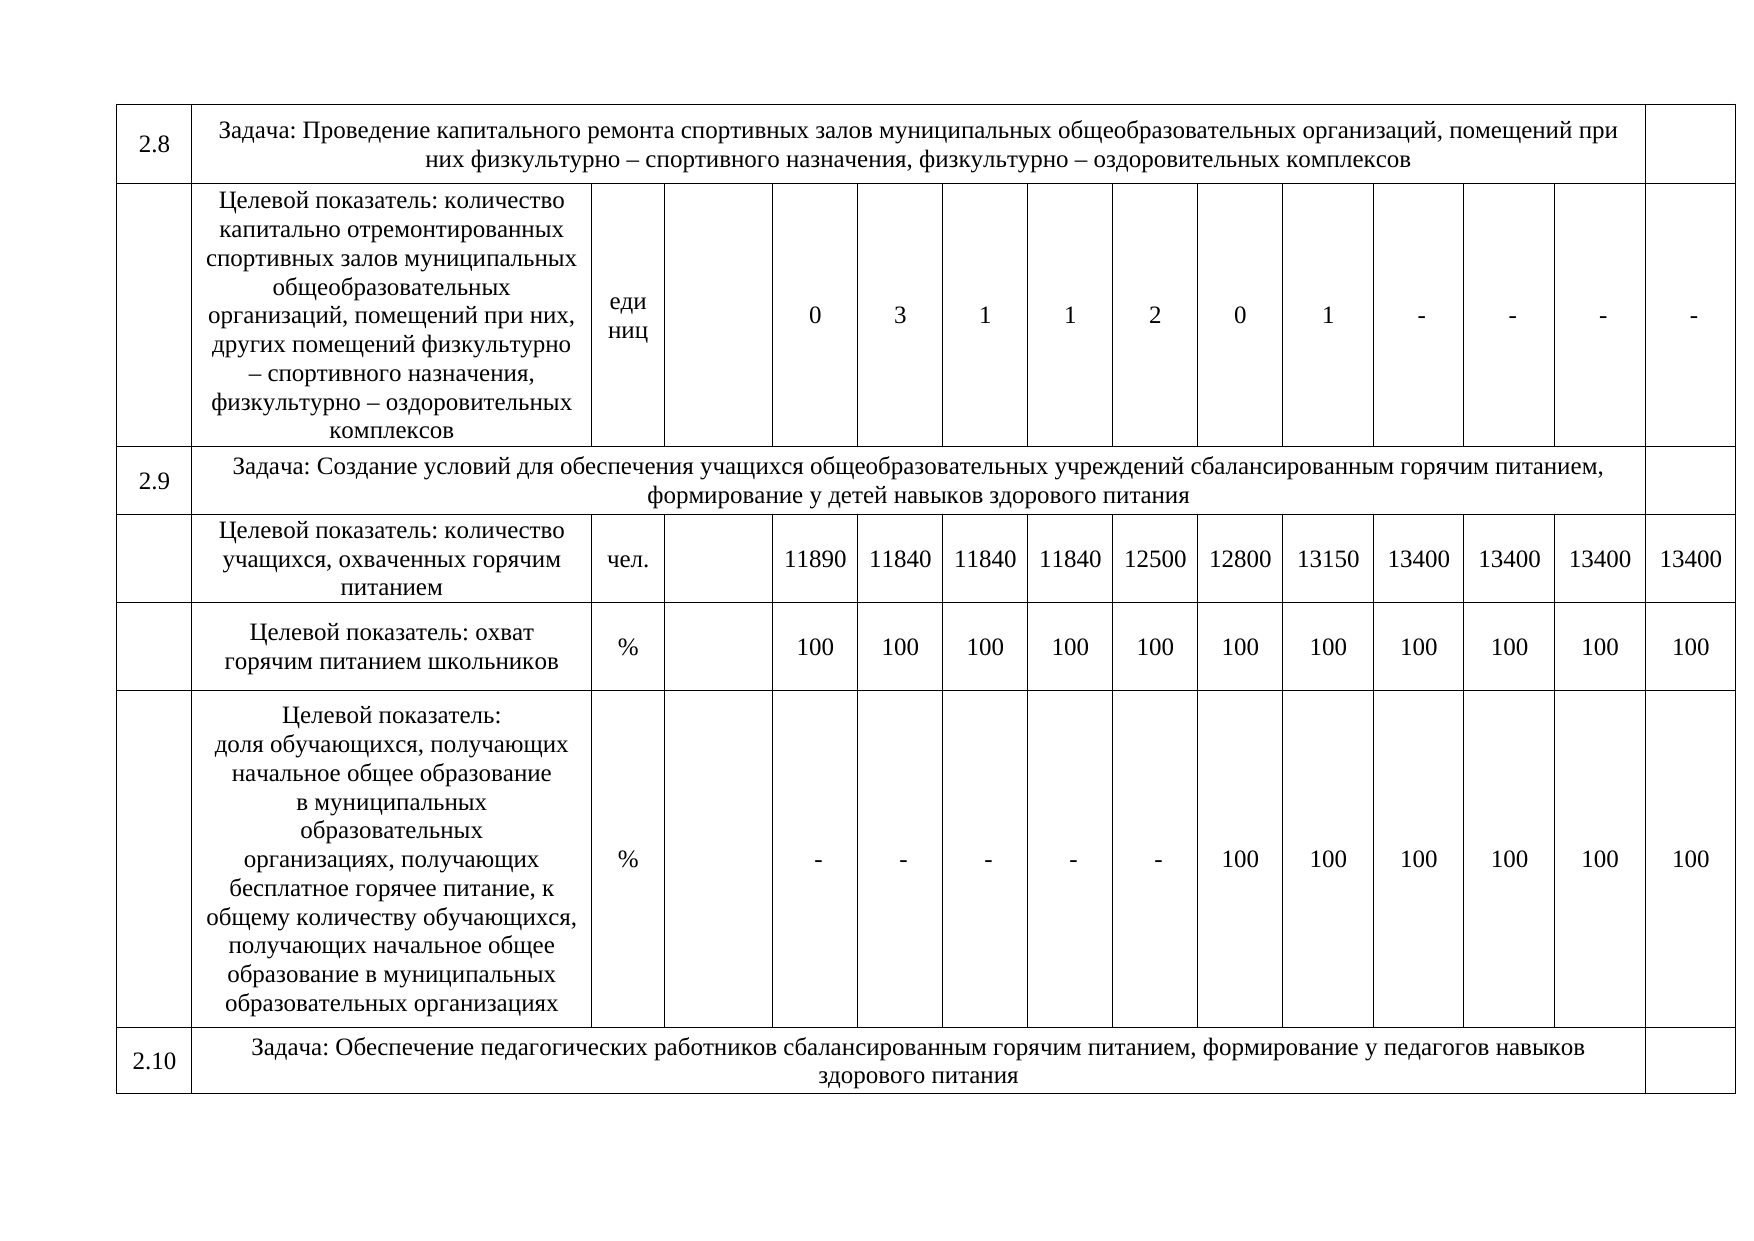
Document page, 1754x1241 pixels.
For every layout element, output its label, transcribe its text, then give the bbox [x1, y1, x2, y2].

table_cell 3 [858, 184, 942, 446]
table_cell Целевой показатель: доля обучающихся, получающих начальное общее образование в муниципальных образовательных организациях, получающих бесплатное горячее питание, к общему количеству обучающихся, получающих начальное общее образование в муниципальных образовательных организациях [192, 691, 591, 1027]
table_cell Задача: Обеспечение педагогических работников сбалансированным горячим питанием, формирование у педагогов навыков здорового питания [192, 1028, 1645, 1093]
table_cell [665, 691, 772, 1027]
table_cell Целевой показатель: количество капитально отремонтированных спортивных залов муниципальных общеобразовательных организаций, помещений при них, других помещений физкультурно – спортивного назначения, физкультурно – оздоровительных комплексов [192, 184, 591, 446]
table_cell Целевой показатель: количество учащихся, охваченных горячим питанием [192, 515, 591, 602]
table_cell 100 [1555, 603, 1645, 689]
table_cell 100 [1374, 603, 1463, 689]
table_cell % [592, 603, 664, 689]
table_cell - [1464, 184, 1554, 446]
table_cell 2.8 [117, 105, 191, 183]
table_cell 13400 [1646, 515, 1735, 602]
table_cell 100 [1283, 603, 1373, 689]
table_cell 2.10 [117, 1028, 191, 1093]
table_cell [117, 515, 191, 602]
table_cell Задача: Создание условий для обеспечения учащихся общеобразовательных учреждений сбалансированным горячим питанием, формирование у детей навыков здорового питания [192, 447, 1645, 514]
table_cell 11840 [1028, 515, 1112, 602]
table_cell 12500 [1113, 515, 1197, 602]
table_cell 2.9 [117, 447, 191, 514]
table_cell 100 [1198, 691, 1282, 1027]
table_cell [1646, 1028, 1735, 1093]
table_cell 100 [943, 603, 1027, 689]
table_cell [665, 603, 772, 689]
table_cell - [773, 691, 857, 1027]
table_cell 0 [773, 184, 857, 446]
table_cell [117, 184, 191, 446]
table_cell 13400 [1464, 515, 1554, 602]
table_cell 100 [1028, 603, 1112, 689]
table_cell [1646, 105, 1735, 183]
table_cell - [1374, 184, 1463, 446]
table_cell 13400 [1374, 515, 1463, 602]
table_cell [665, 184, 772, 446]
table_cell [117, 603, 191, 689]
table_cell 1 [943, 184, 1027, 446]
table_cell Целевой показатель: охват горячим питанием школьников [192, 603, 591, 689]
table_cell 100 [1113, 603, 1197, 689]
table_cell 2 [1113, 184, 1197, 446]
table_cell 100 [1283, 691, 1373, 1027]
table_cell 100 [773, 603, 857, 689]
table_cell [665, 515, 772, 602]
table_cell [117, 691, 191, 1027]
table_cell - [1028, 691, 1112, 1027]
table_cell 1 [1028, 184, 1112, 446]
table_cell - [858, 691, 942, 1027]
table_cell 100 [1646, 603, 1735, 689]
table_cell Задача: Проведение капитального ремонта спортивных залов муниципальных общеобразовательных организаций, помещений при них физкультурно – спортивного назначения, физкультурно – оздоровительных комплексов [192, 105, 1645, 183]
table_cell 0 [1198, 184, 1282, 446]
table_cell 100 [1555, 691, 1645, 1027]
table_cell - [1646, 184, 1735, 446]
table_cell 11890 [773, 515, 857, 602]
table_cell чел. [592, 515, 664, 602]
table_cell [1646, 447, 1735, 514]
table_cell 13400 [1555, 515, 1645, 602]
table_cell 100 [1646, 691, 1735, 1027]
table_cell 100 [858, 603, 942, 689]
table_cell - [943, 691, 1027, 1027]
table_cell 100 [1464, 603, 1554, 689]
table_cell - [1113, 691, 1197, 1027]
table_cell 11840 [858, 515, 942, 602]
table_cell % [592, 691, 664, 1027]
table_cell 100 [1464, 691, 1554, 1027]
table_cell 100 [1374, 691, 1463, 1027]
table_cell - [1555, 184, 1645, 446]
table_cell 12800 [1198, 515, 1282, 602]
table_cell 100 [1198, 603, 1282, 689]
table_cell 11840 [943, 515, 1027, 602]
table_cell 13150 [1283, 515, 1373, 602]
table_cell единиц [592, 184, 664, 446]
table_cell 1 [1283, 184, 1373, 446]
